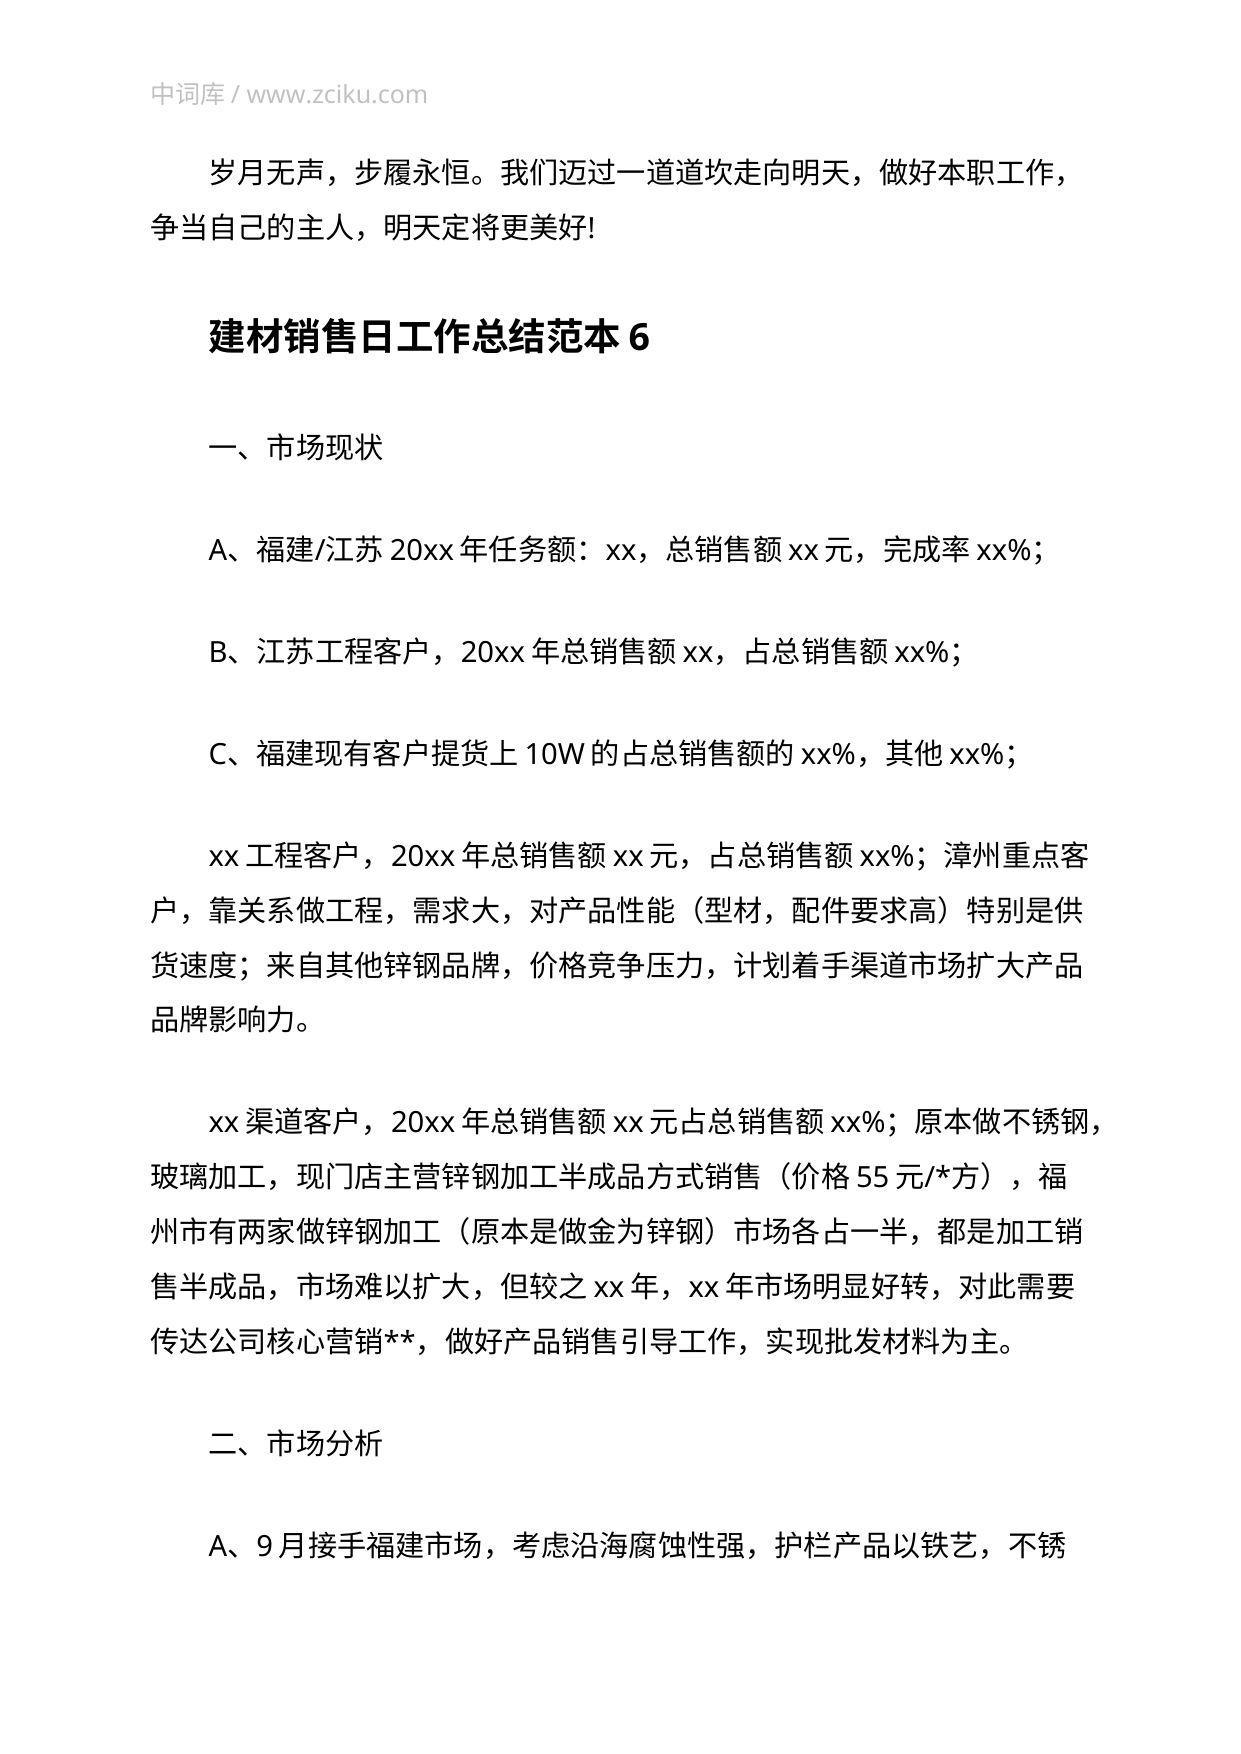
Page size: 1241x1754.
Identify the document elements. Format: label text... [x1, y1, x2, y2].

text 岁月无声，步履永恒。我们迈过一道道坎走向明天，做好本职工作，争当自己的主人，明天定将更美好! [150, 150, 1090, 247]
text xx渠道客户，20xx年总销售额xx元占总销售额xx%；原本做不锈钢，玻璃加工，现门店主营锌钢加工半成品方式销售（价格55元/*方），福州市有两家做锌钢加工（原本是做金为锌钢）市场各占一半，都是加工销售半成品，市场难以扩大，但较之xx年，xx年市场明显好转，对此需要传达公司核心营销**，做好产品销售引导工作，实现批发材料为主。 [150, 1099, 1090, 1361]
text 二、市场分析 [150, 1421, 1090, 1463]
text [150, 1522, 1090, 1565]
text 一、市场现状 [150, 424, 1090, 467]
text C、福建现有客户提货上10W的占总销售额的xx%，其他xx%； [150, 730, 1090, 773]
text B、江苏工程客户，20xx年总销售额xx，占总销售额xx%； [150, 628, 1090, 671]
text xx工程客户，20xx年总销售额xx元，占总销售额xx%；漳州重点客户，靠关系做工程，需求大，对产品性能（型材，配件要求高）特别是供货速度；来自其他锌钢品牌，价格竞争压力，计划着手渠道市场扩大产品品牌影响力。 [150, 832, 1090, 1039]
text 建材销售日工作总结范本6 [150, 307, 1090, 361]
text A、福建/江苏20xx年任务额：xx，总销售额xx元，完成率xx%； [150, 526, 1090, 569]
